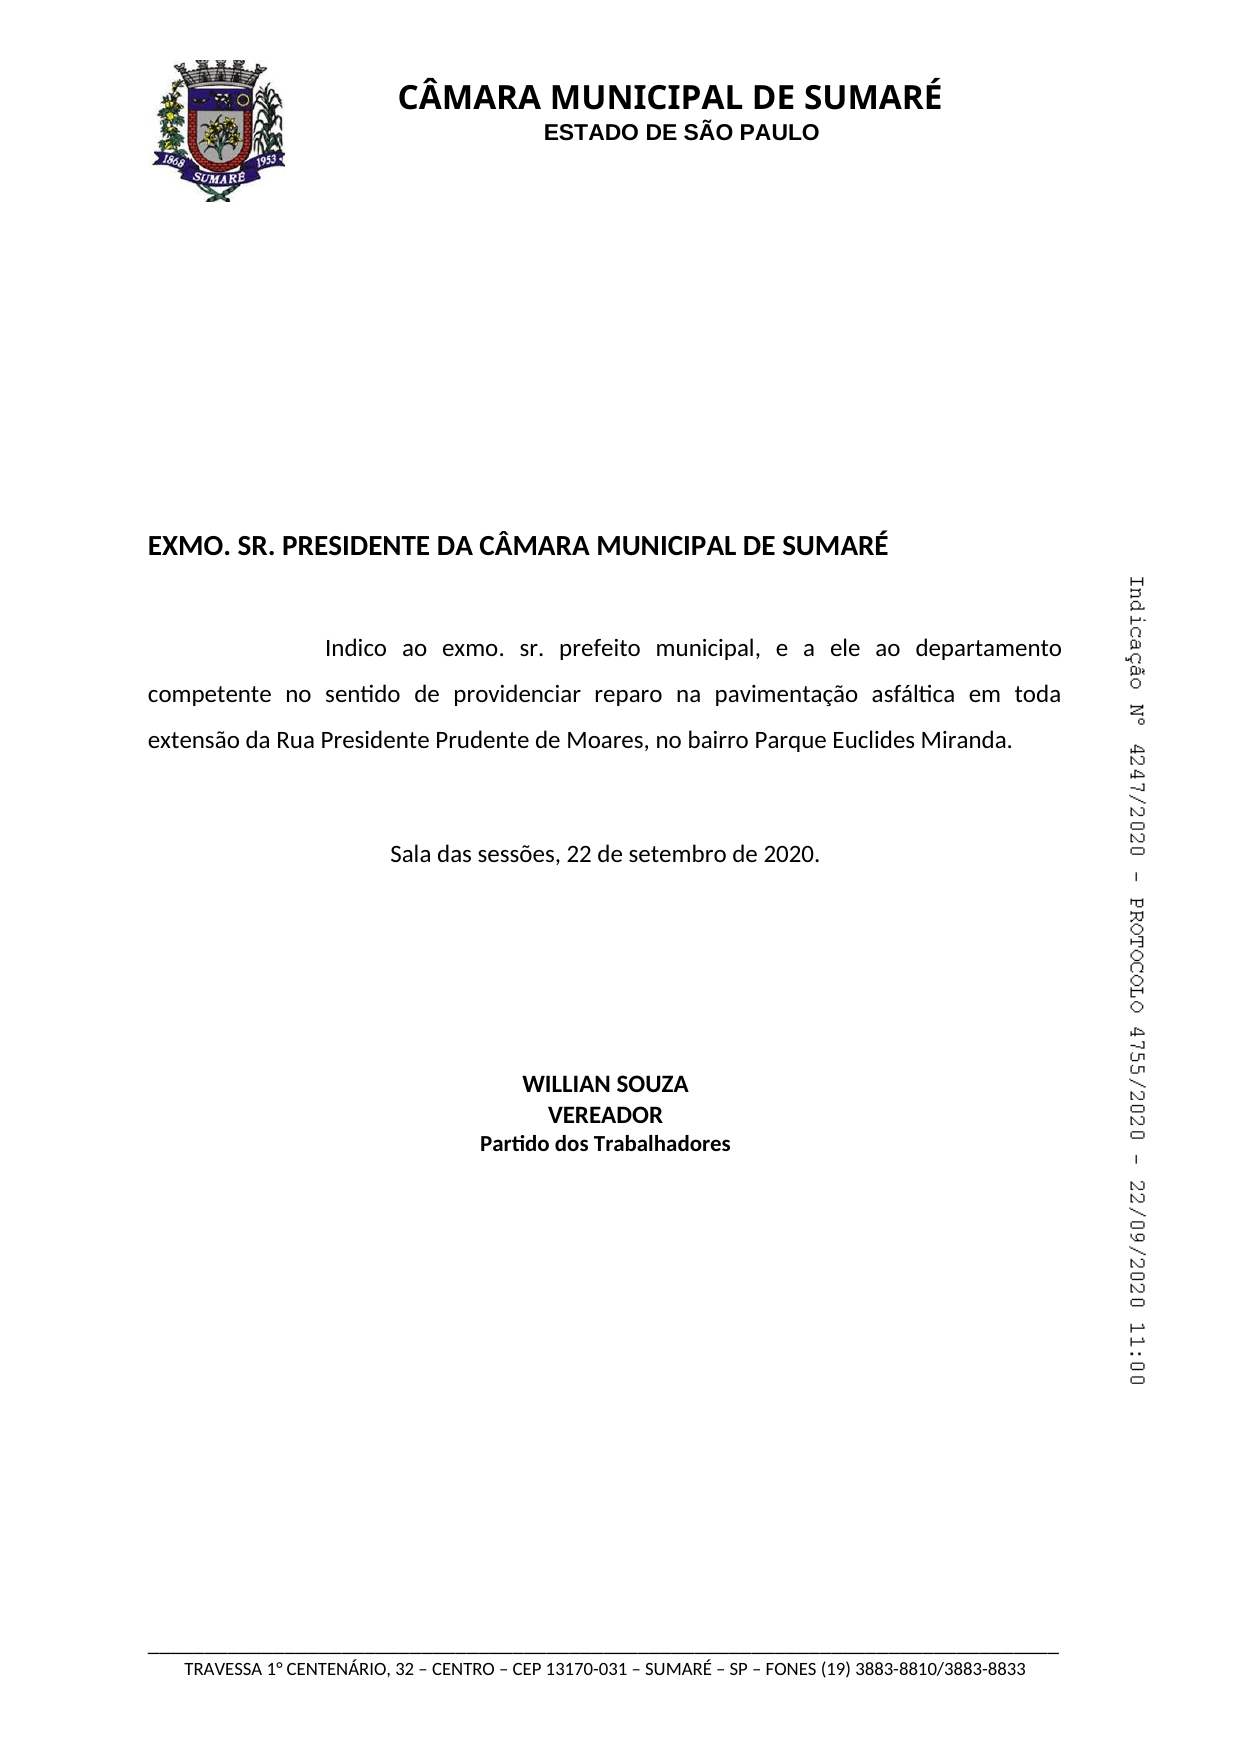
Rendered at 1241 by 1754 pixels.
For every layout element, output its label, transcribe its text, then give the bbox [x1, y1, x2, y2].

picture [1109, 571, 1160, 1389]
text WILLIAN SOUZA [148, 1068, 1063, 1099]
text Indico ao exmo. sr. prefeito municipal, e a ele ao departamento competente no sentido de providenciar reparo na pavimentação asfáltica em toda extensão da Rua Presidente Prudente de Moares, no bairro Parque Euclides Miranda. [148, 632, 1063, 754]
picture [147, 60, 286, 202]
text EXMO. SR. PRESIDENTE DA CÂMARA MUNICIPAL DE SUMARÉ [148, 527, 1063, 563]
text VEREADOR [148, 1099, 1063, 1129]
text Partido dos Trabalhadores [148, 1129, 1063, 1157]
text Sala das sessões, 22 de setembro de 2020. [148, 838, 1063, 868]
